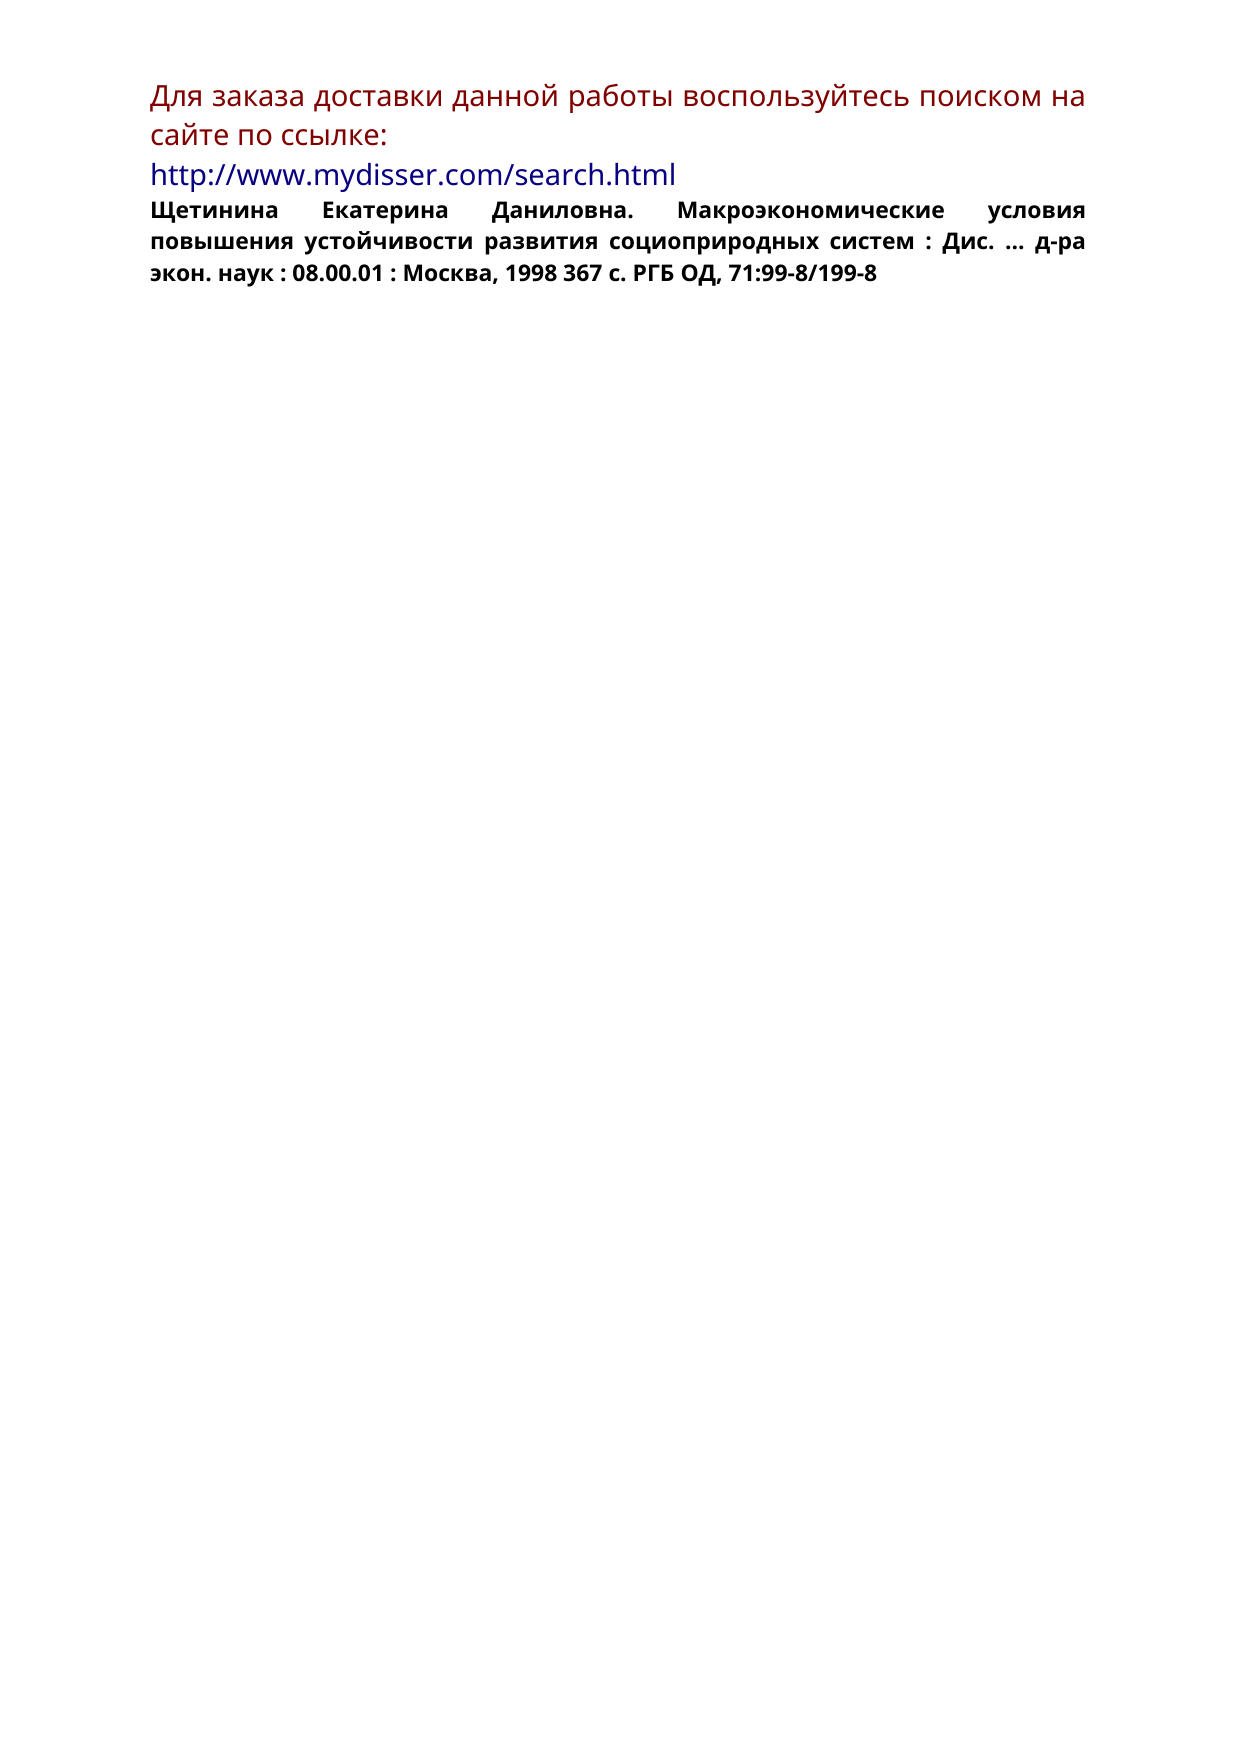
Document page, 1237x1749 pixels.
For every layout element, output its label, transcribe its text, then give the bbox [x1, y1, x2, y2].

text Щетинина Екатерина Даниловна. Макроэкономические условия повышения устойчивости развития социоприродных систем : Дис. ... д-ра экон. наук : 08.00.01 : Москва, 1998 367 c. РГБ ОД, 71:99-8/199-8 [150, 194, 1086, 288]
